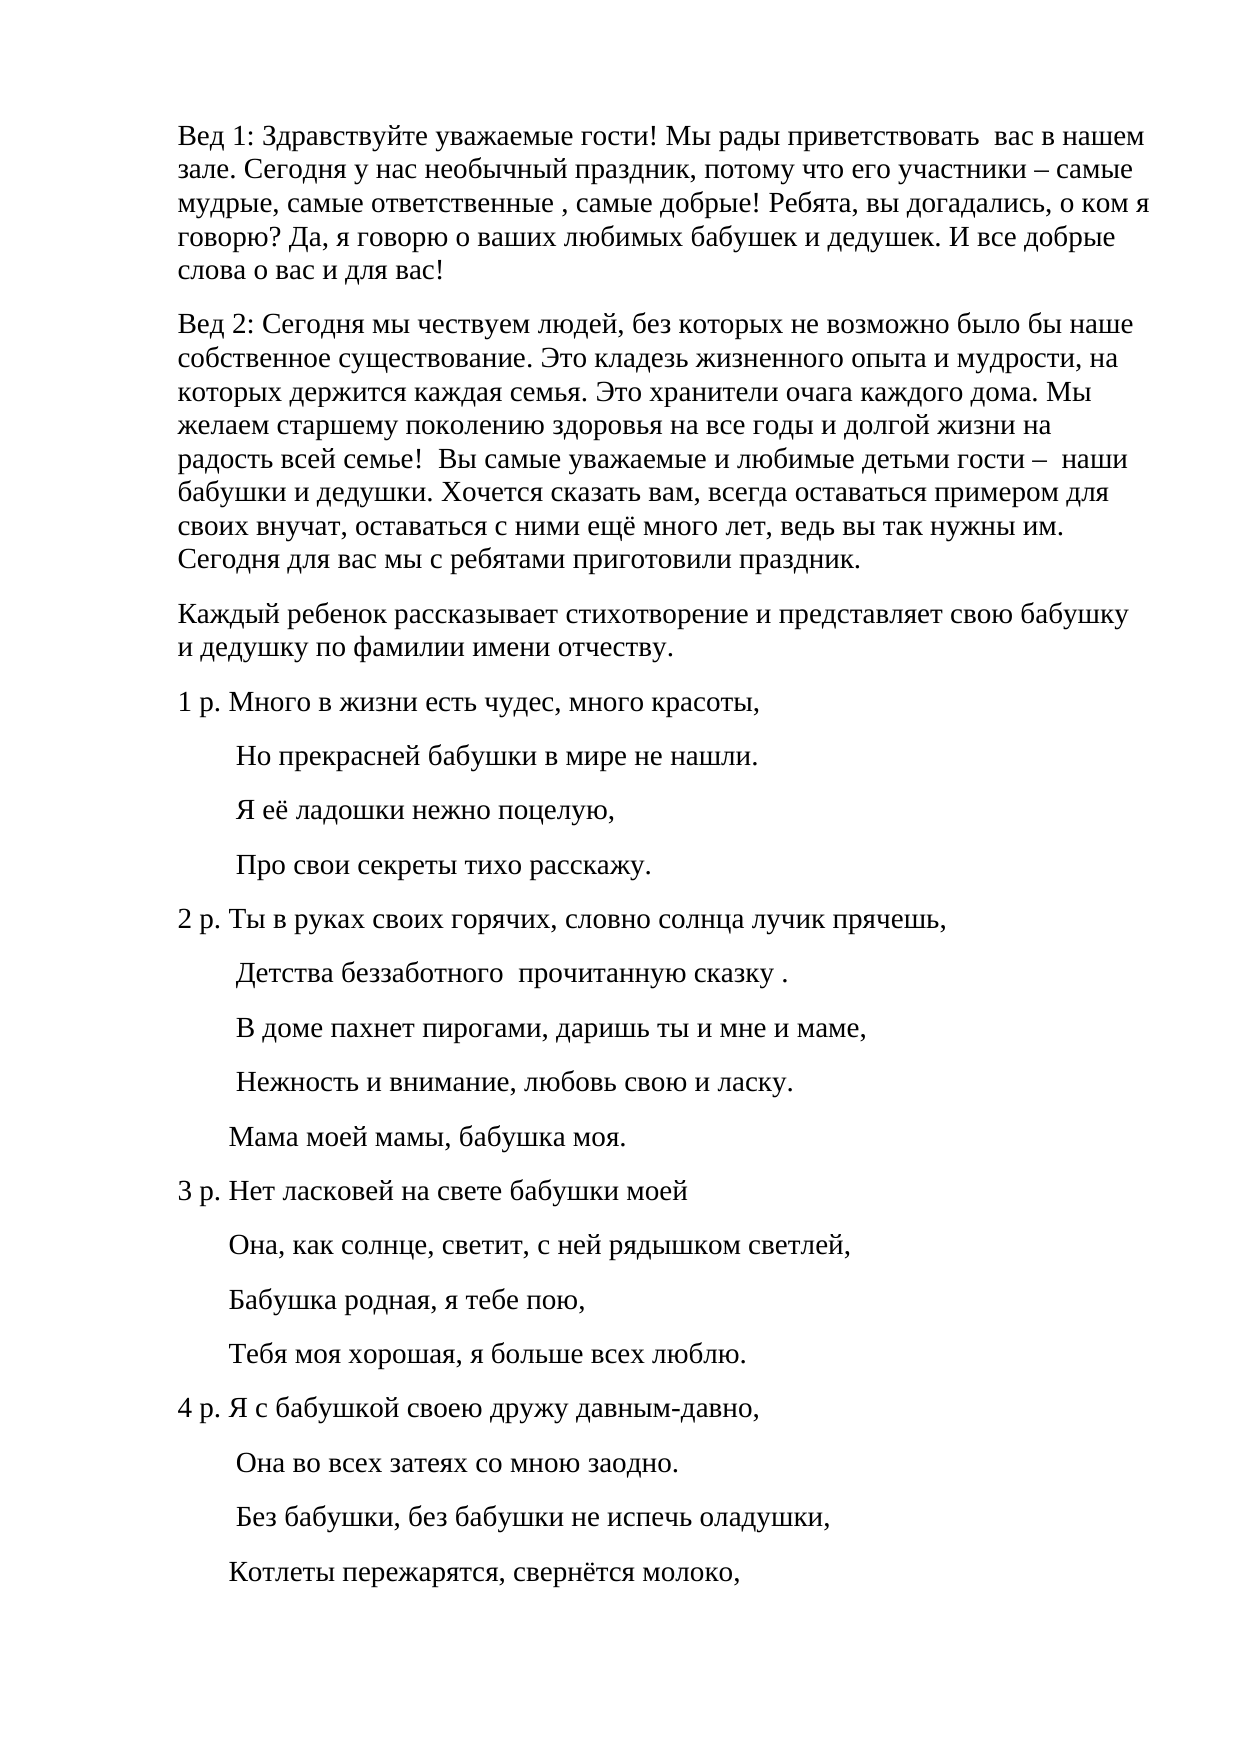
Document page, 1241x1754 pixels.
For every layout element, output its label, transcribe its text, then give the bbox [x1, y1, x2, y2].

text Котлеты пережарятся, свернётся молоко, [177, 1554, 1152, 1587]
text Без бабушки, без бабушки не испечь оладушки, [177, 1499, 1152, 1533]
text Про свои секреты тихо расскажу. [177, 847, 1152, 880]
text Она во всех затеях со мною заодно. [177, 1445, 1152, 1478]
text Вед 2: Сегодня мы чествуем людей, без которых не возможно было бы наше собственное существование. Это кладезь жизненного опыта и мудрости, на которых держится каждая семья. Это хранители очага каждого дома. Мы желаем старшему поколению здоровья на все годы и долгой жизни на радость всей семье! Вы самые уважаемые и любимые детьми гости – наши бабушки и дедушки. Хочется сказать вам, всегда оставаться примером для своих внучат, оставаться с ними ещё много лет, ведь вы так нужны им. Сегодня для вас мы с ребятами приготовили праздник. [177, 307, 1152, 575]
text Бабушка родная, я тебе пою, [177, 1282, 1152, 1315]
text Она, как солнце, светит, с ней рядышком светлей, [177, 1227, 1152, 1261]
text Каждый ребенок рассказывает стихотворение и представляет свою бабушку и дедушку по фамилии имени отчеству. [177, 596, 1152, 663]
text Вед 1: Здравствуйте уважаемые гости! Мы рады приветствовать вас в нашем зале. Сегодня у нас необычный праздник, потому что его участники – самые мудрые, самые ответственные , самые добрые! Ребята, вы догадались, о ком я говорю? Да, я говорю о ваших любимых бабушек и дедушек. И все добрые слова о вас и для вас! [177, 118, 1152, 286]
text 2 р. Ты в руках своих горячих, словно солнца лучик прячешь, [177, 901, 1152, 935]
text 4 р. Я с бабушкой своею дружу давным-давно, [177, 1391, 1152, 1424]
text Мама моей мамы, бабушка моя. [177, 1119, 1152, 1152]
text Детства беззаботного прочитанную сказку . [177, 956, 1152, 989]
text Я её ладошки нежно поцелую, [177, 792, 1152, 826]
text Но прекрасней бабушки в мире не нашли. [177, 738, 1152, 772]
text Тебя моя хорошая, я больше всех люблю. [177, 1336, 1152, 1370]
text 3 р. Нет ласковей на свете бабушки моей [177, 1173, 1152, 1207]
text Нежность и внимание, любовь свою и ласку. [177, 1064, 1152, 1098]
text 1 р. Много в жизни есть чудес, много красоты, [177, 684, 1152, 717]
text В доме пахнет пирогами, даришь ты и мне и маме, [177, 1010, 1152, 1043]
